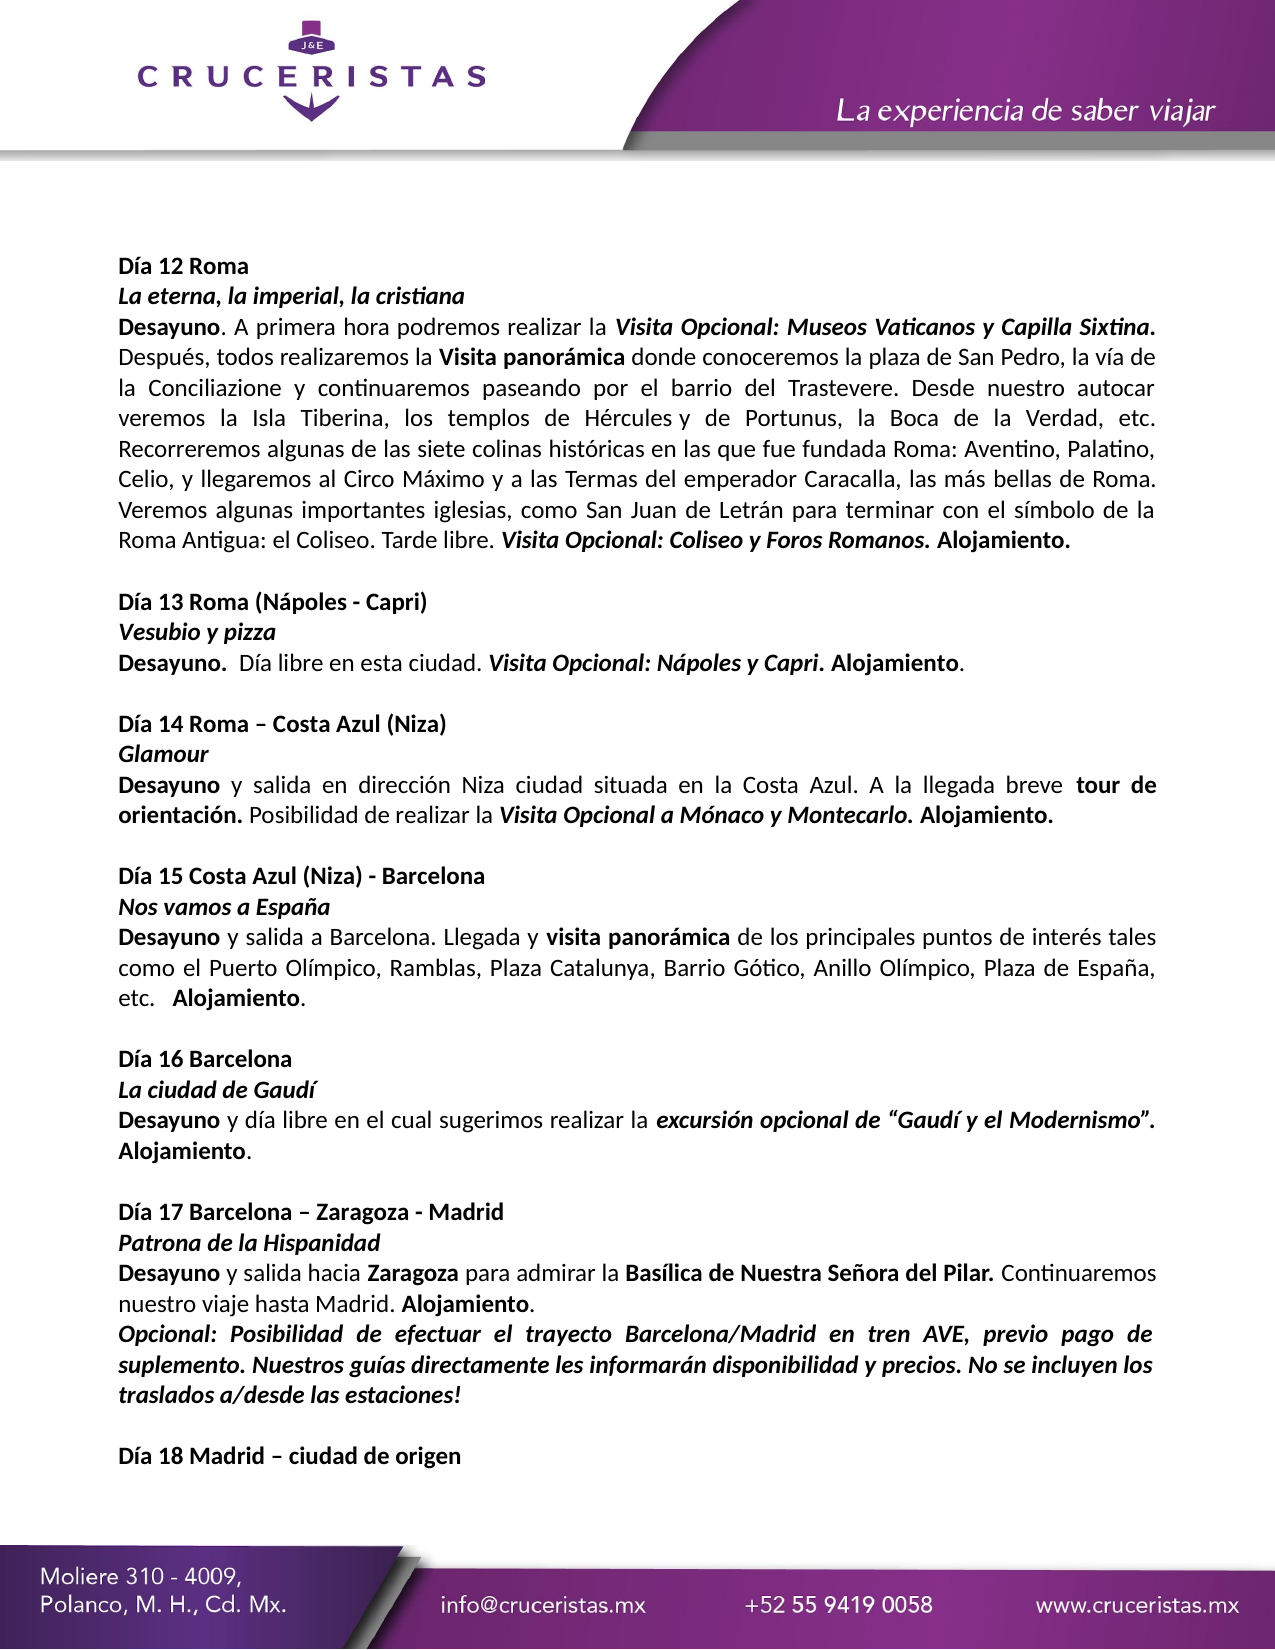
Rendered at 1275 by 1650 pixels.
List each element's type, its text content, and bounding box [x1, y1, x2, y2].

text La ciudad de Gaudí [118, 1074, 1157, 1104]
list Día 15 Costa Azul (Niza) - Barcelona [118, 860, 1157, 891]
text Opcional: Posibilidad de efectuar el trayecto Barcelona/Madrid en tren AVE, previo pago de suplemento. Nuestros guías directamente les informarán disponibilidad y precios. No se incluyen los traslados a/desde las estaciones! [118, 1318, 1157, 1410]
text Vesubio y pizza [118, 616, 1157, 647]
text Glamour [118, 738, 1157, 769]
text Desayuno y salida a Barcelona. Llegada y visita panorámica de los principales puntos de interés tales como el Puerto Olímpico, Ramblas, Plaza Catalunya, Barrio Gótico, Anillo Olímpico, Plaza de España, etc. Alojamiento. [118, 921, 1157, 1013]
text La eterna, la imperial, la cristiana [118, 281, 1157, 311]
list Día 18 Madrid – ciudad de origen [118, 1440, 1157, 1471]
text Desayuno y día libre en el cual sugerimos realizar la excursión opcional de “Gaudí y el Modernismo”. Alojamiento. [118, 1104, 1157, 1166]
list Día 12 Roma [118, 250, 1157, 281]
text Desayuno y salida en dirección Niza ciudad situada en la Costa Azul. A la llegada breve tour de orientación. Posibilidad de realizar la Visita Opcional a Mónaco y Montecarlo. Alojamiento. [118, 769, 1157, 830]
text Desayuno. Día libre en esta ciudad. Visita Opcional: Nápoles y Capri. Alojamiento. [118, 647, 1157, 677]
list Día 17 Barcelona – Zaragoza - Madrid [118, 1196, 1157, 1227]
list Día 16 Barcelona [118, 1043, 1157, 1074]
picture [0, 0, 1275, 161]
list Día 14 Roma – Costa Azul (Niza) [118, 708, 1157, 738]
text Desayuno. A primera hora podremos realizar la Visita Opcional: Museos Vaticanos y Capilla Sixtina. Después, todos realizaremos la Visita panorámica donde conoceremos la plaza de San Pedro, la vía de la Conciliazione y continuaremos paseando por el barrio del Trastevere. Desde nuestro autocar veremos la Isla Tiberina, los templos de Hércules y de Portunus, la Boca de la Verdad, etc. Recorreremos algunas de las siete colinas históricas en las que fue fundada Roma: Aventino, Palatino, Celio, y llegaremos al Circo Máximo y a las Termas del emperador Caracalla, las más bellas de Roma. Veremos algunas importantes iglesias, como San Juan de Letrán para terminar con el símbolo de la Roma Antigua: el Coliseo. Tarde libre. Visita Opcional: Coliseo y Foros Romanos. Alojamiento. [118, 311, 1157, 555]
text Nos vamos a España [118, 891, 1157, 921]
picture [0, 1545, 1275, 1649]
list Día 13 Roma (Nápoles - Capri) [118, 586, 1157, 616]
text Patrona de la Hispanidad [118, 1227, 1157, 1257]
text Desayuno y salida hacia Zaragoza para admirar la Basílica de Nuestra Señora del Pilar. Continuaremos nuestro viaje hasta Madrid. Alojamiento. [118, 1257, 1157, 1318]
